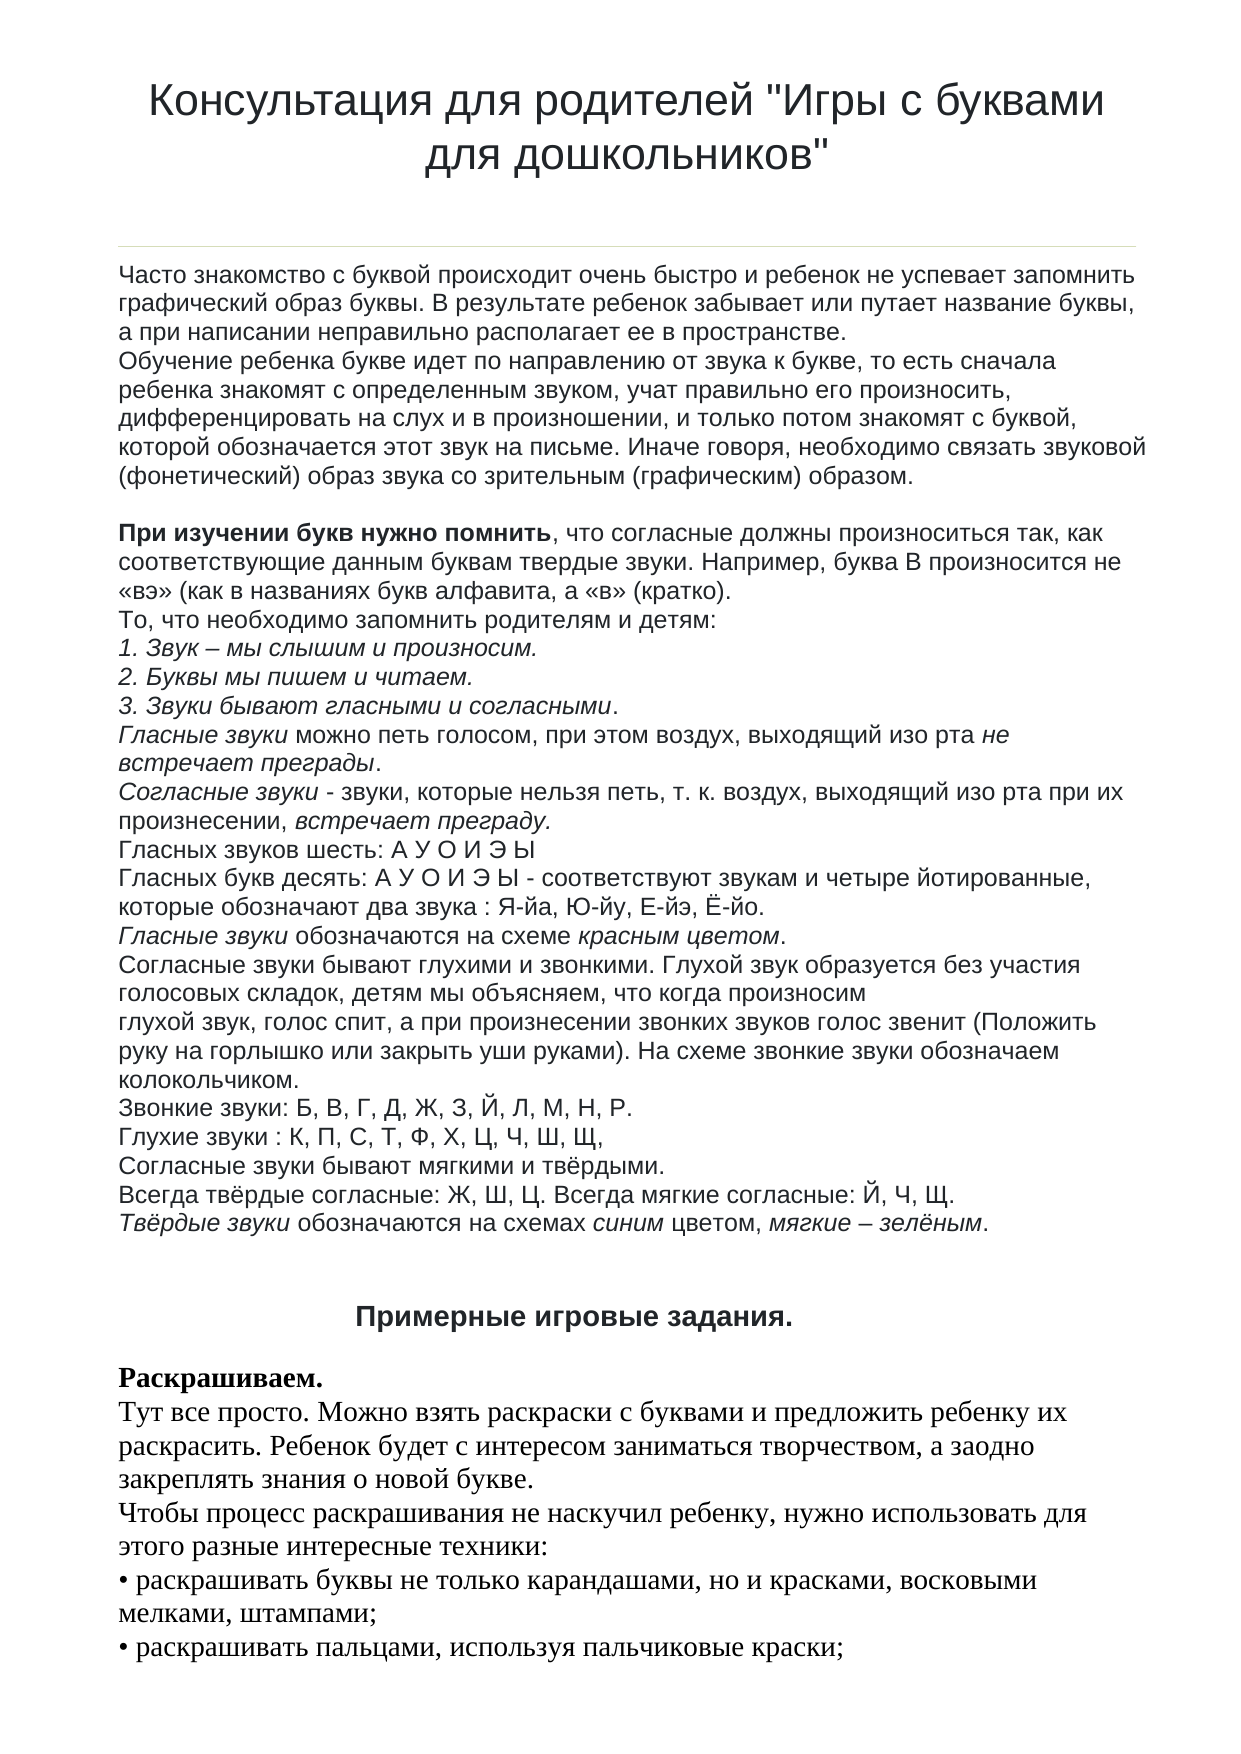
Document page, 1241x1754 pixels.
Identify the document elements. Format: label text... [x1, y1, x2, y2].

text Твёрдые звуки обозначаются на схемах синим цветом, мягкие – зелёным. [118, 1208, 1152, 1237]
text глухой звук, голос спит, а при произнесении звонких звуков голос звенит (Положить руку на горлышко или закрыть уши руками). На схеме звонкие звуки обозначаем колокольчиком. [118, 1007, 1152, 1093]
text То, что необходимо запомнить родителям и детям: [118, 605, 1152, 633]
text При изучении букв нужно помнить, что согласные должны произноситься так, как соответствующие данным буквам твердые звуки. Например, буква В произносится не «вэ» (как в названиях букв алфавита, а «в» (кратко). [118, 518, 1152, 605]
text 2. Буквы мы пишем и читаем. [118, 662, 1152, 691]
text Гласных звуков шесть: А У О И Э Ы [118, 835, 1152, 863]
text Гласные звуки можно петь голосом, при этом воздух, выходящий изо рта не встречает преграды. [118, 720, 1152, 777]
text 3. Звуки бывают гласными и согласными. [118, 691, 1152, 720]
text Согласные звуки бывают мягкими и твёрдыми. [118, 1151, 1152, 1180]
text Консультация для родителей "Игры с буквами для дошкольников" [118, 72, 1136, 179]
text Глухие звуки : К, П, С, Т, Ф, Х, Ц, Ч, Ш, Щ, [118, 1122, 1152, 1151]
text Гласные звуки обозначаются на схеме красным цветом. [118, 921, 1152, 950]
text Звонкие звуки: Б, В, Г, Д, Ж, З, Й, Л, М, Н, Р. [118, 1093, 1152, 1122]
text 1. Звук – мы слышим и произносим. [118, 633, 1152, 662]
text Примерные игровые задания. [177, 1299, 1152, 1333]
text Всегда твёрдые согласные: Ж, Ш, Ц. Всегда мягкие согласные: Й, Ч, Щ. [118, 1180, 1152, 1208]
text Обучение ребенка букве идет по направлению от звука к букве, то есть сначала ребенка знакомят с определенным звуком, учат правильно его произносить, дифференцировать на слух и в произношении, и только потом знакомят с буквой, которой обозначается этот звук на письме. Иначе говоря, необходимо связать звуковой (фонетический) образ звука со зрительным (графическим) образом. [118, 346, 1152, 490]
text Часто знакомство с буквой происходит очень быстро и ребенок не успевает запомнить графический образ буквы. В результате ребенок забывает или путает название буквы, а при написании неправильно располагает ее в пространстве. [118, 260, 1152, 346]
text Гласных букв десять: А У О И Э Ы - соответствуют звукам и четыре йотированные, которые обозначают два звука : Я-йа, Ю-йу, Е-йэ, Ё-йо. [118, 863, 1152, 921]
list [118, 1361, 1152, 1662]
text Согласные звуки бывают глухими и звонкими. Глухой звук образуется без участия голосовых складок, детям мы объясняем, что когда произносим [118, 950, 1152, 1007]
text Согласные звуки - звуки, которые нельзя петь, т. к. воздух, выходящий изо рта при их произнесении, встречает преграду. [118, 777, 1152, 835]
